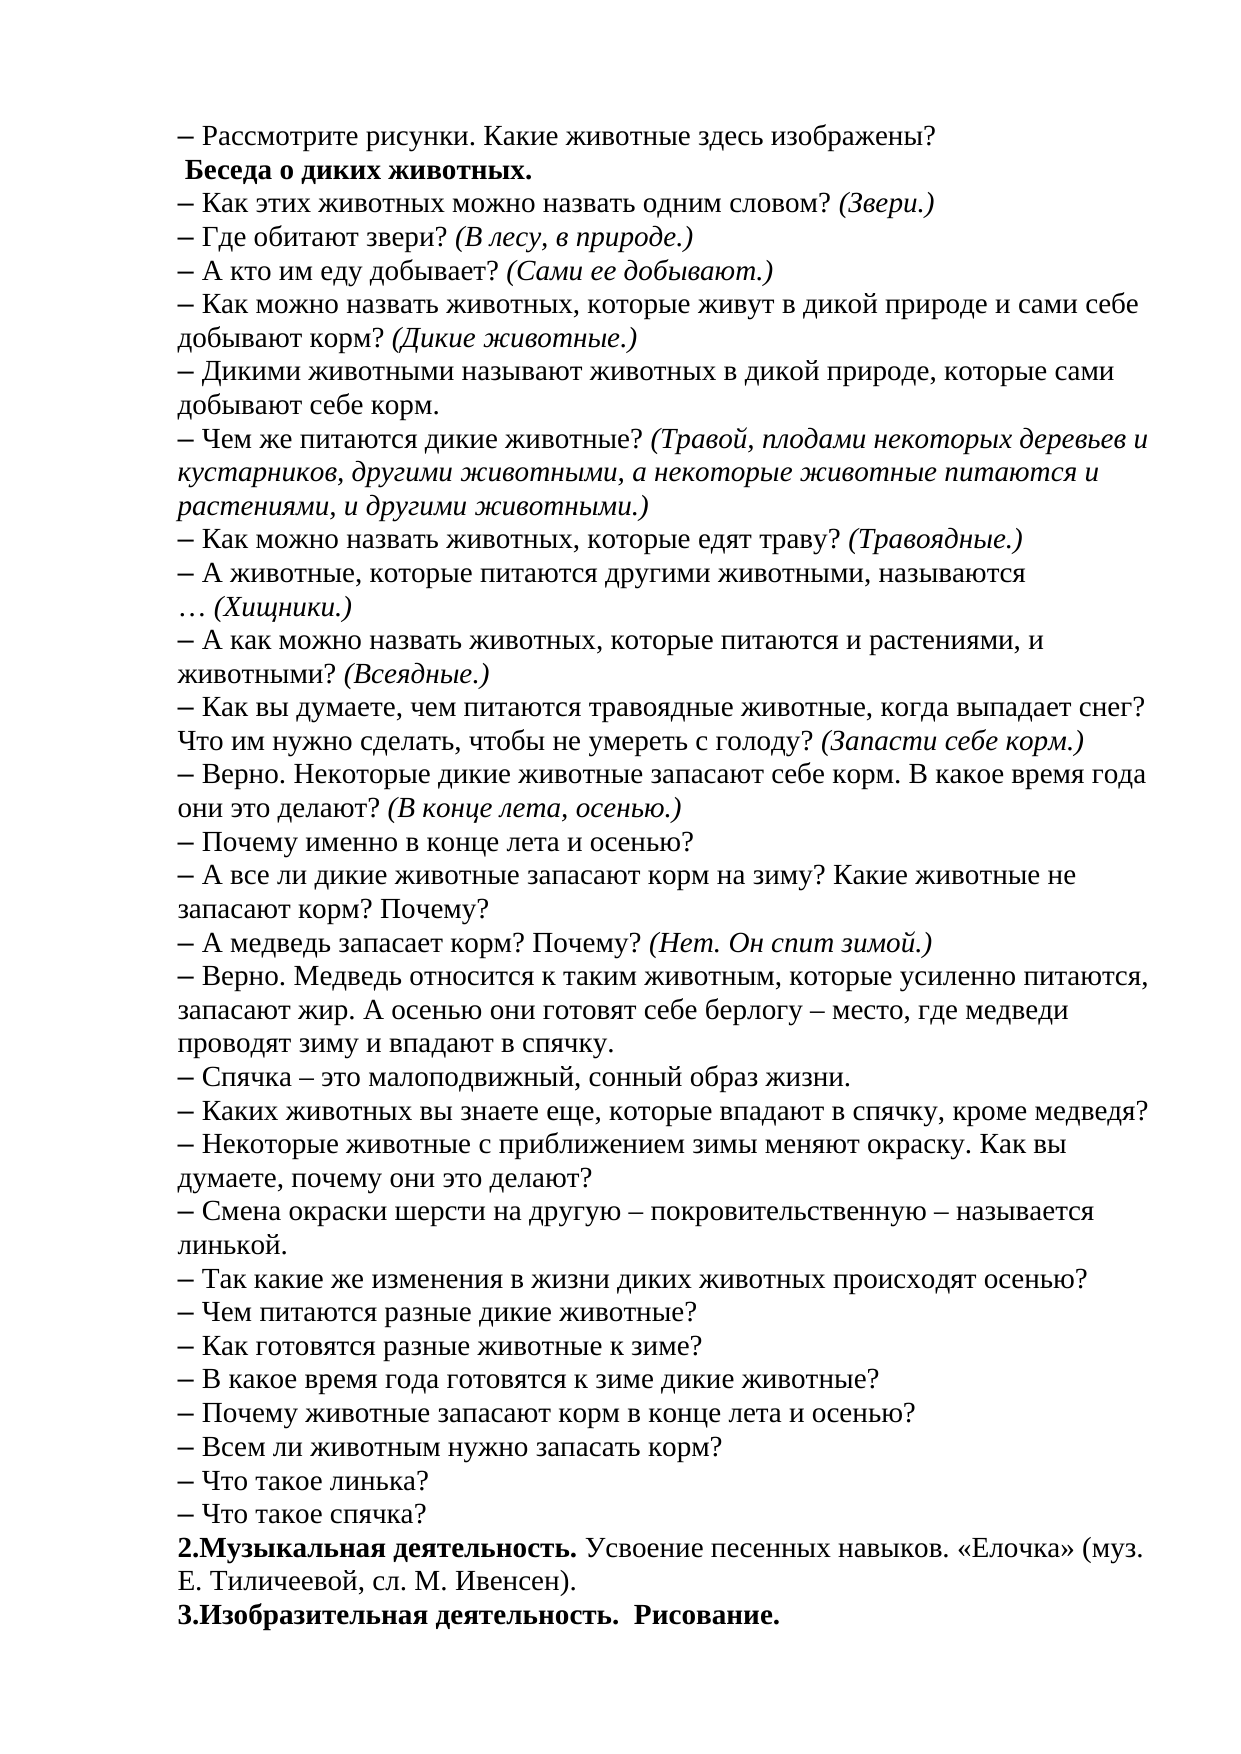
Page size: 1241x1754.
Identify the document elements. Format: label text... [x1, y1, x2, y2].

text – Как можно назвать животных, которые едят траву? (Травоядные.) [177, 521, 1152, 555]
text – Каких животных вы знаете еще, которые впадают в спячку, кроме медведя? [177, 1093, 1152, 1126]
text 3.Изобразительная деятельность. Рисование. [177, 1597, 1152, 1630]
text 2.Музыкальная деятельность. Усвоение песенных навыков. «Елочка» (муз. Е. Тиличеевой, сл. М. Ивенсен). [177, 1530, 1152, 1597]
text – Всем ли животным нужно запасать корм? [177, 1429, 1152, 1462]
text – А как можно назвать животных, которые питаются и растениями, и животными? (Всеядные.) [177, 622, 1152, 689]
text – Как готовятся разные животные к зиме? [177, 1328, 1152, 1362]
text – А животные, которые питаются другими животными, называются … (Хищники.) [177, 555, 1152, 622]
text – Как можно назвать животных, которые живут в дикой природе и сами себе добывают корм? (Дикие животные.) [177, 286, 1152, 353]
text – Чем питаются разные дикие животные? [177, 1294, 1152, 1328]
text – Некоторые животные с приближением зимы меняют окраску. Как вы думаете, почему они это делают? [177, 1126, 1152, 1193]
text – А все ли дикие животные запасают корм на зиму? Какие животные не запасают корм? Почему? [177, 857, 1152, 924]
text – Почему именно в конце лета и осенью? [177, 824, 1152, 857]
text – Где обитают звери? (В лесу, в природе.) [177, 219, 1152, 253]
text – Что такое линька? [177, 1462, 1152, 1496]
text – Так какие же изменения в жизни диких животных происходят осенью? [177, 1261, 1152, 1294]
text – А кто им еду добывает? (Сами ее добывают.) [177, 253, 1152, 286]
text – Рассмотрите рисунки. Какие животные здесь изображены? [177, 118, 1152, 152]
text – Верно. Некоторые дикие животные запасают себе корм. В какое время года они это делают? (В конце лета, осенью.) [177, 757, 1152, 824]
text – В какое время года готовятся к зиме дикие животные? [177, 1362, 1152, 1395]
text – Спячка – это малоподвижный, сонный образ жизни. [177, 1059, 1152, 1093]
text – Смена окраски шерсти на другую – покровительственную – называется линькой. [177, 1193, 1152, 1261]
text – А медведь запасает корм? Почему? (Нет. Он спит зимой.) [177, 924, 1152, 958]
text – Как этих животных можно назвать одним словом? (Звери.) [177, 185, 1152, 219]
text – Почему животные запасают корм в конце лета и осенью? [177, 1395, 1152, 1429]
text Беседа о диких животных. [177, 152, 1152, 185]
text – Верно. Медведь относится к таким животным, которые усиленно питаются, запасают жир. А осенью они готовят себе берлогу – место, где медведи проводят зиму и впадают в спячку. [177, 958, 1152, 1059]
text – Дикими животными называют животных в дикой природе, которые сами добывают себе корм. [177, 353, 1152, 421]
text – Как вы думаете, чем питаются травоядные животные, когда выпадает снег? Что им нужно сделать, чтобы не умереть с голоду? (Запасти себе корм.) [177, 689, 1152, 757]
text – Что такое спячка? [177, 1496, 1152, 1530]
text – Чем же питаются дикие животные? (Травой, плодами некоторых деревьев и кустарников, другими животными, а некоторые животные питаются и растениями, и другими животными.) [177, 421, 1152, 521]
